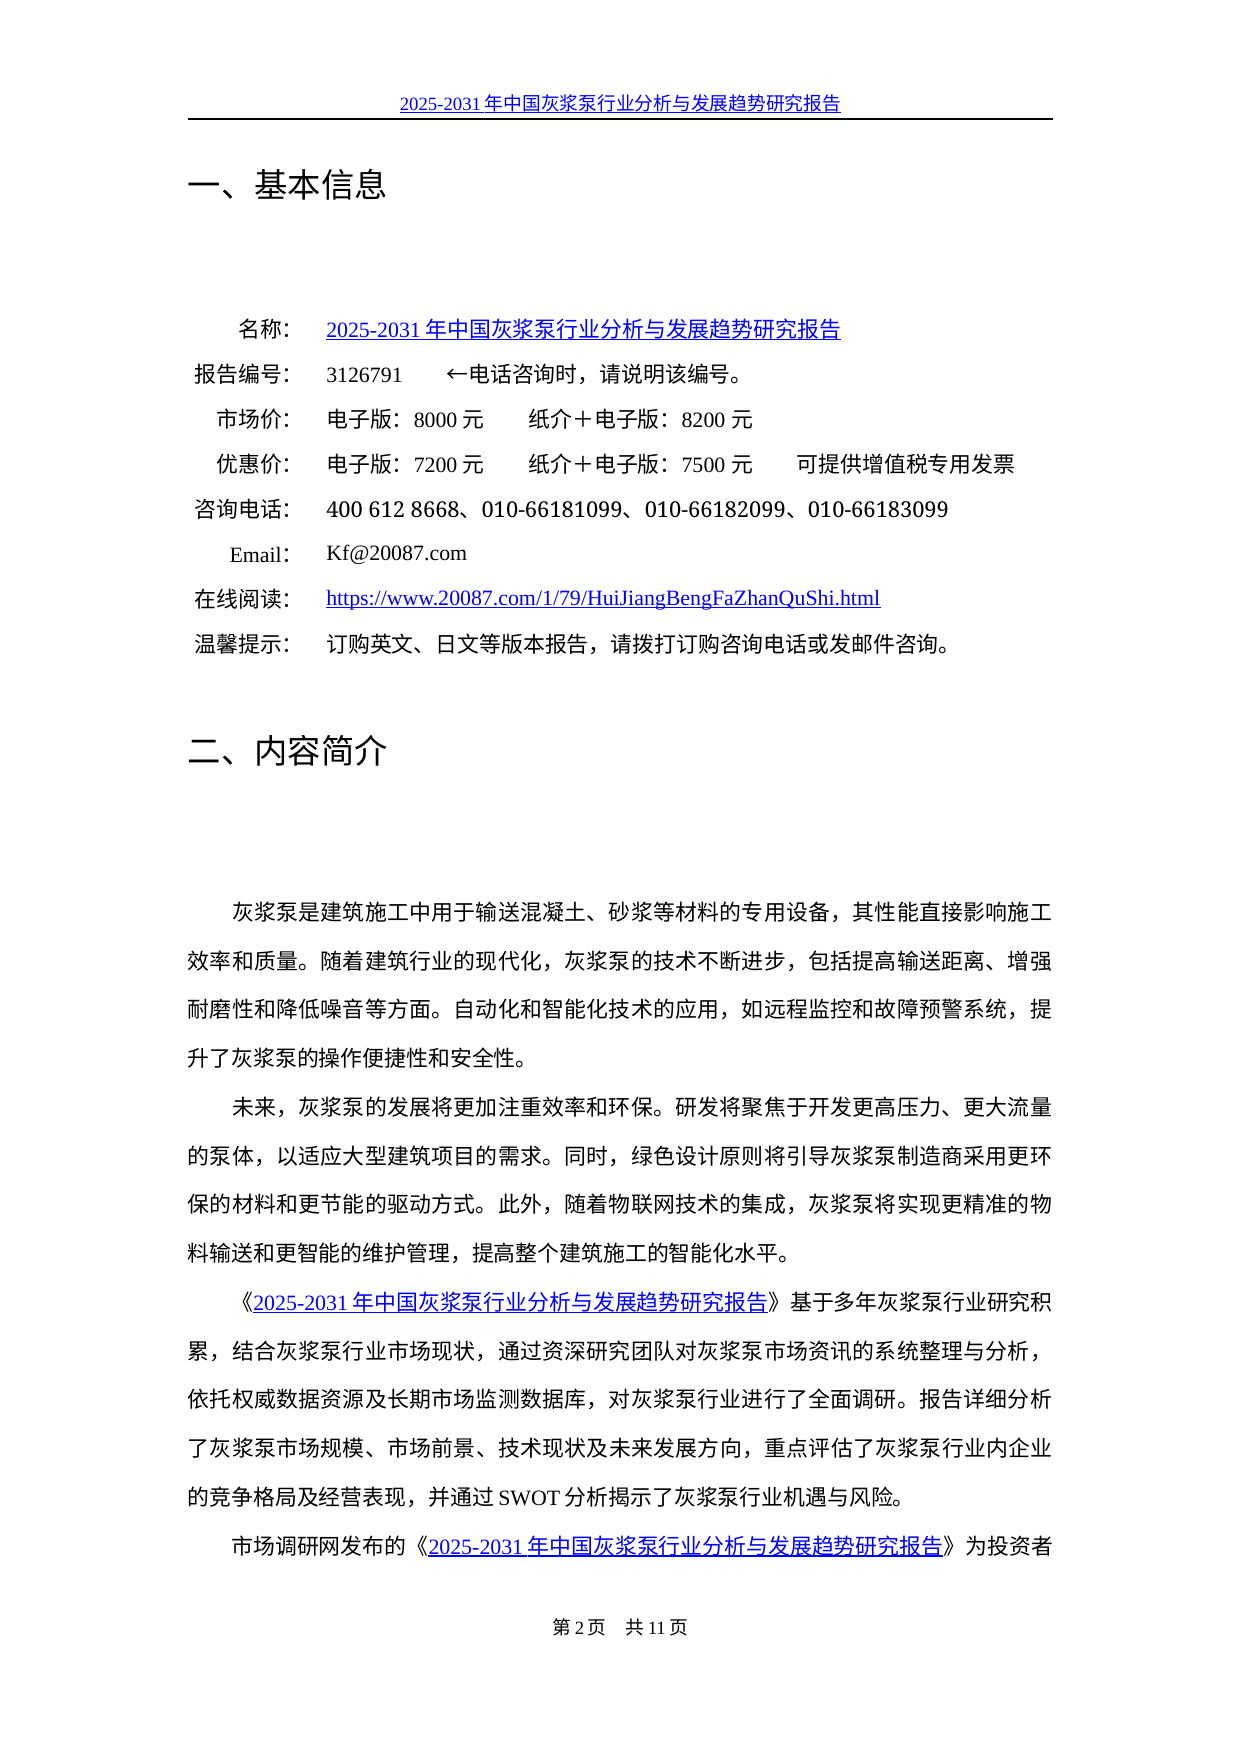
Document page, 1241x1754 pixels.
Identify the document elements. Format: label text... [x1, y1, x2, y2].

table_cell [315, 582, 1073, 627]
table_cell 温馨提示： [167, 627, 315, 672]
table_cell 3126791 ←电话咨询时，请说明该编号。 [315, 357, 1073, 402]
table_cell 订购英文、日文等版本报告，请拨打订购咨询电话或发邮件咨询。 [315, 627, 1073, 672]
title 一、基本信息 [187, 150, 1053, 215]
table_cell Kf@20087.com [315, 537, 1073, 582]
title 二、内容简介 [187, 717, 1053, 782]
table_cell 400 612 8668、010-66181099、010-66182099、010-66183099 [315, 492, 1073, 537]
table_cell 在线阅读： [167, 582, 315, 627]
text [187, 894, 1053, 1561]
table_cell 优惠价： [167, 447, 315, 492]
table_cell 电子版：7200 元 纸介＋电子版：7500 元 可提供增值税专用发票 [315, 447, 1073, 492]
table_cell 市场价： [167, 402, 315, 447]
table_cell 咨询电话： [167, 492, 315, 537]
table_cell 报告编号： [167, 357, 315, 402]
table_cell Email： [167, 537, 315, 582]
table_header 名称： [167, 312, 315, 357]
table_cell 电子版：8000 元 纸介＋电子版：8200 元 [315, 402, 1073, 447]
table_header 2025-2031年中国灰浆泵行业分析与发展趋势研究报告 [315, 312, 1073, 357]
